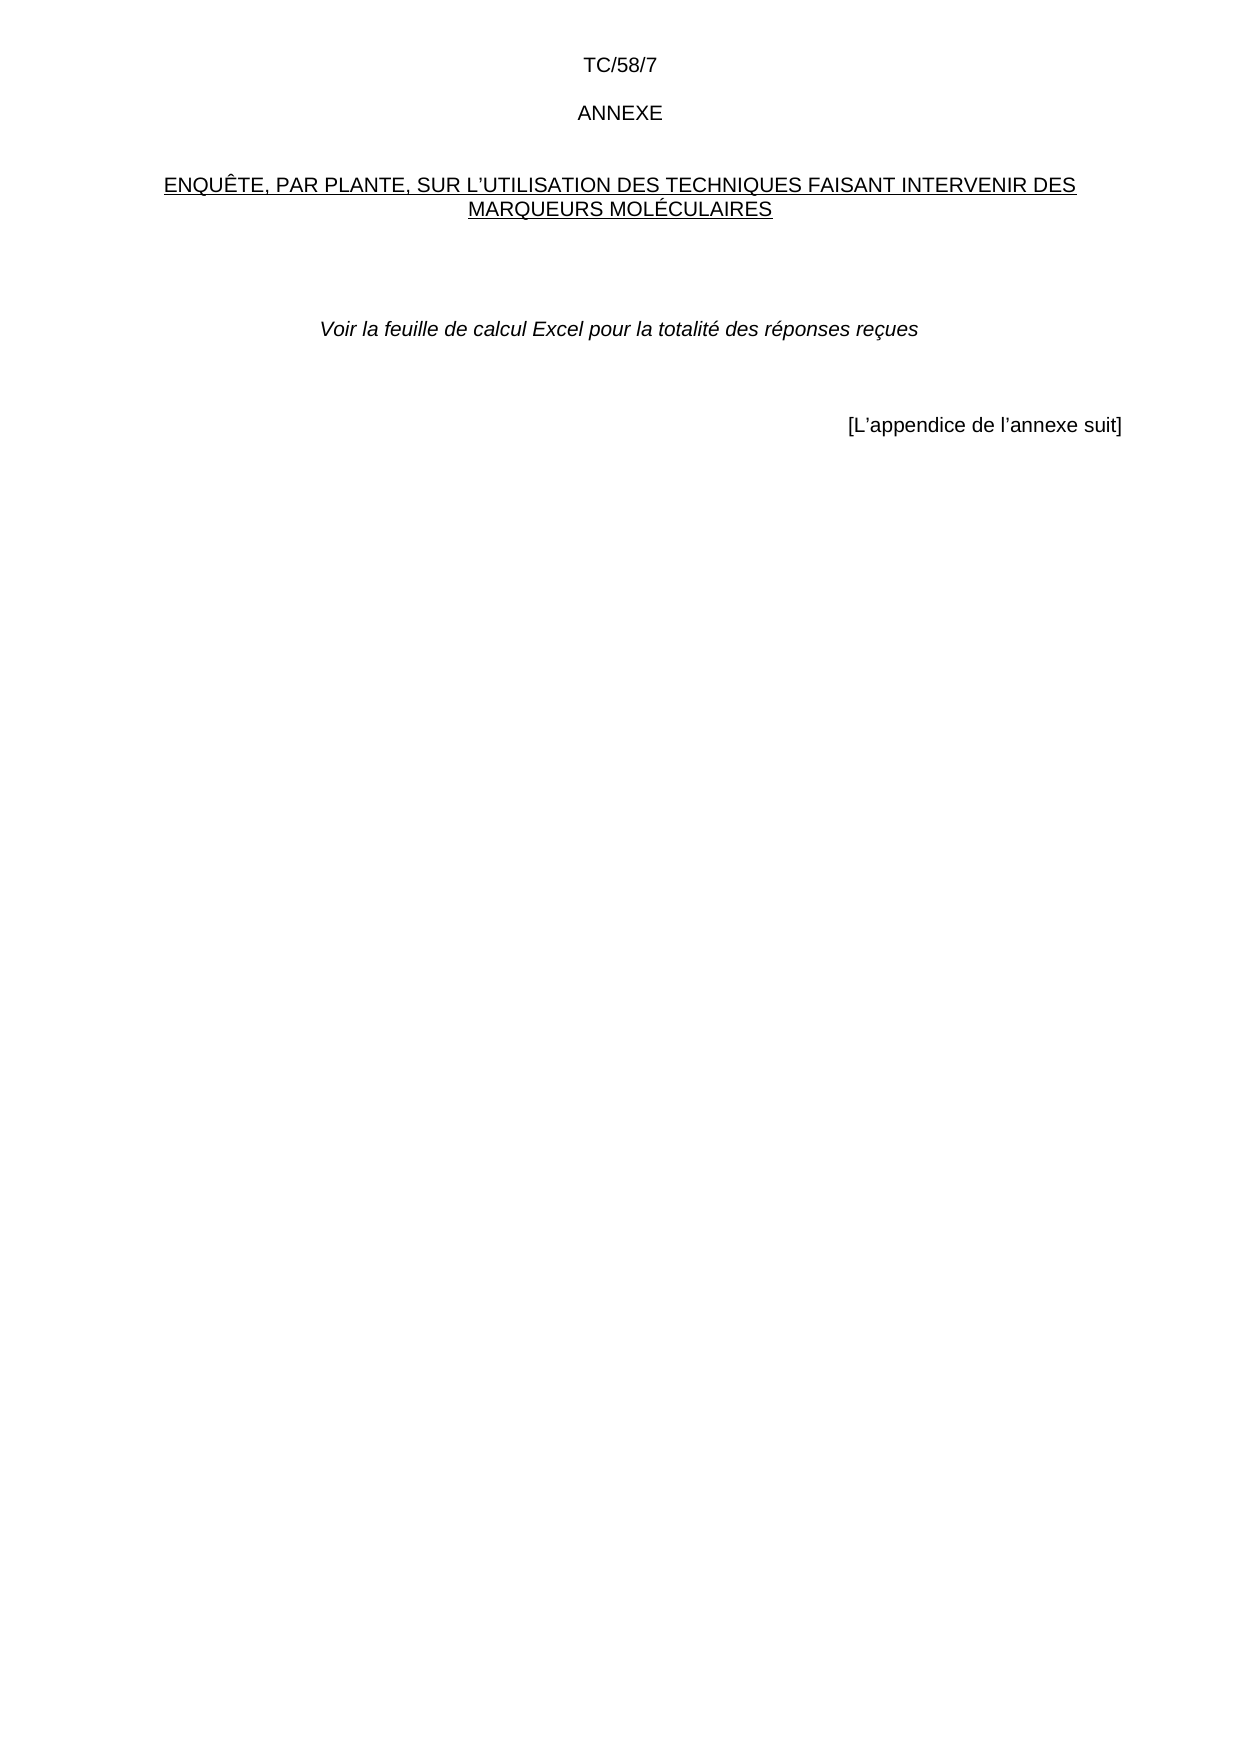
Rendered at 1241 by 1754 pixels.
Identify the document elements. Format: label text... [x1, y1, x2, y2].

text Voir la feuille de calcul Excel pour la totalité des réponses reçues [118, 317, 1122, 341]
text [L’appendice de l’annexe suit] [620, 412, 1122, 436]
text ENQUÊTE, PAR PLANTE, SUR L’UTILISATION DES TECHNIQUES FAISANT INTERVENIR DES MARQUEURS MOLÉCULAIRES [118, 173, 1122, 221]
